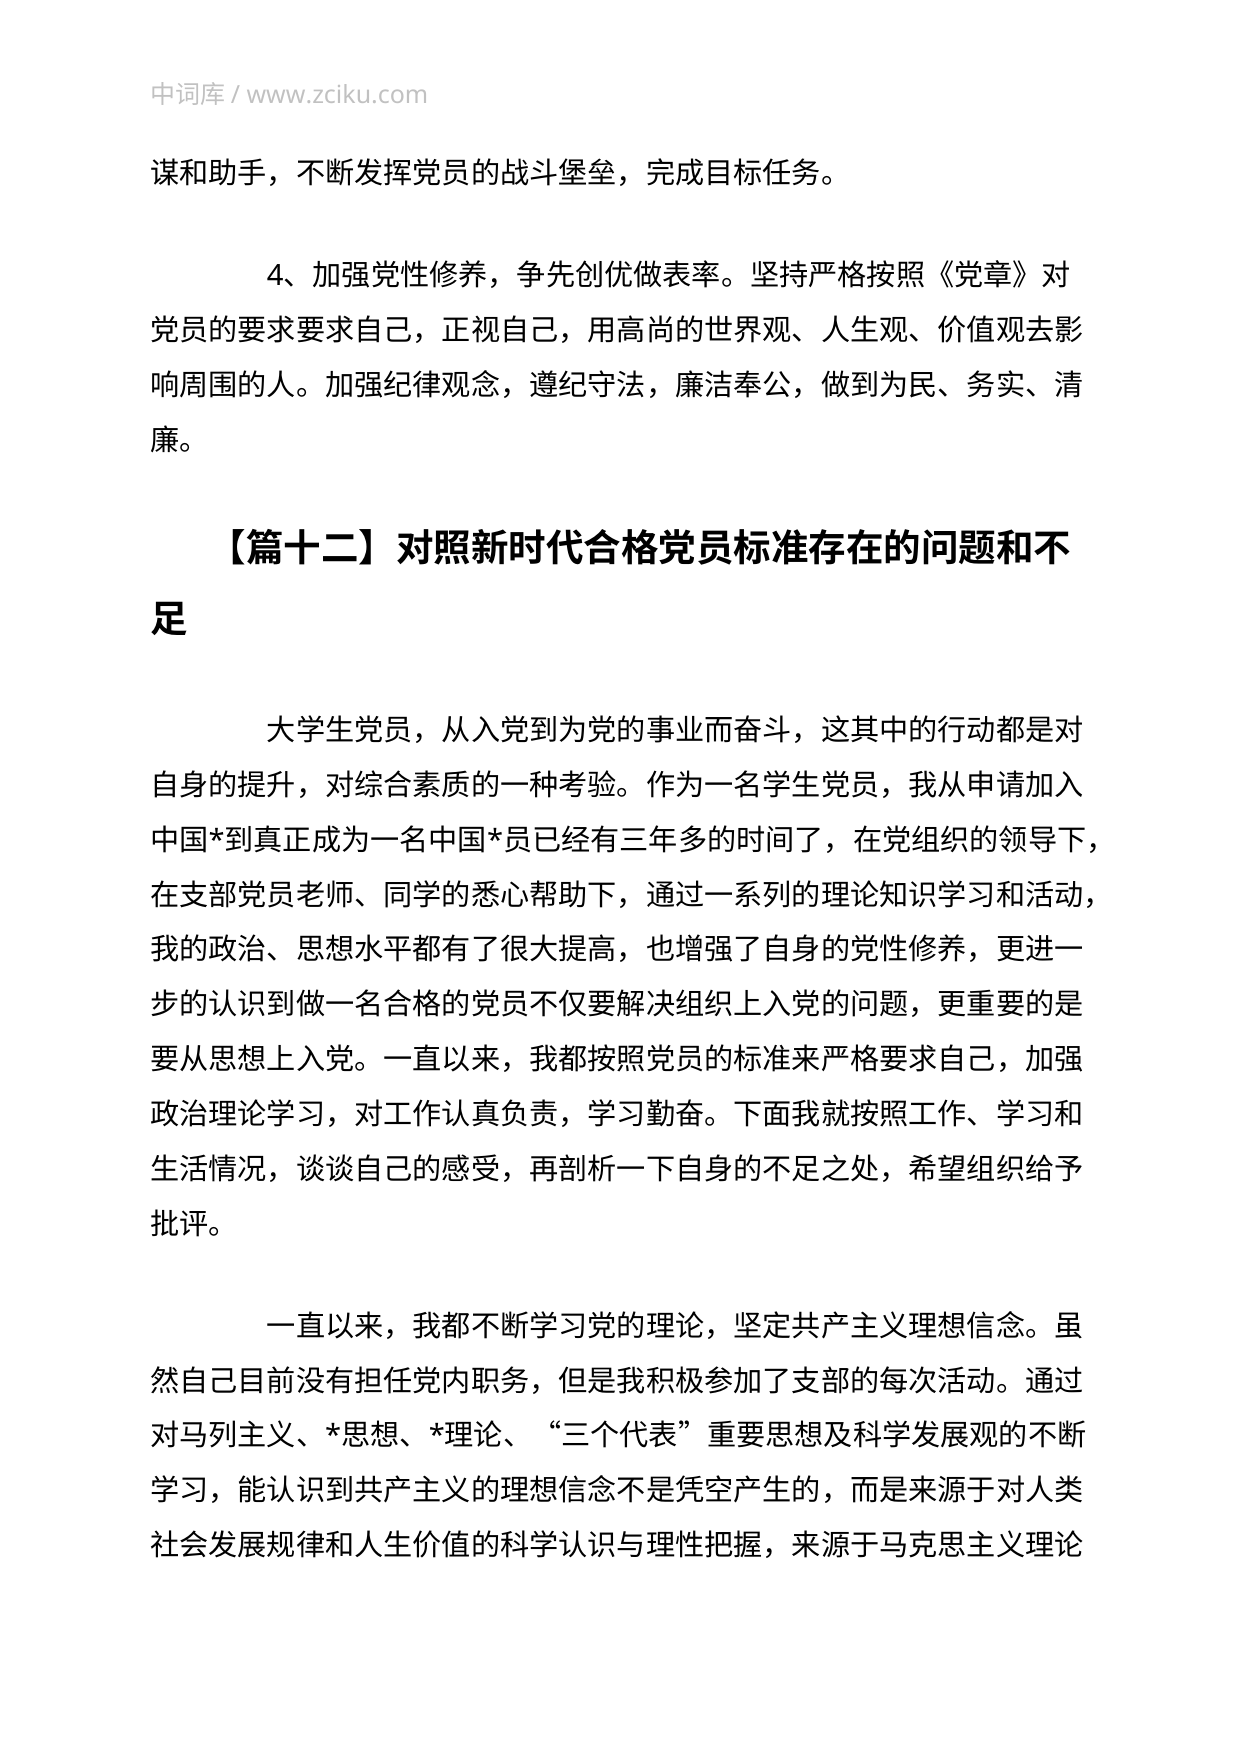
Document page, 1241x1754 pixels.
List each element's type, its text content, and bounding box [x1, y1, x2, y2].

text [150, 1302, 1090, 1564]
text 大学生党员，从入党到为党的事业而奋斗，这其中的行动都是对自身的提升，对综合素质的一种考验。作为一名学生党员，我从申请加入中国*到真正成为一名中国*员已经有三年多的时间了，在党组织的领导下，在支部党员老师、同学的悉心帮助下，通过一系列的理论知识学习和活动，我的政治、思想水平都有了很大提高，也增强了自身的党性修养，更进一步的认识到做一名合格的党员不仅要解决组织上入党的问题，更重要的是要从思想上入党。一直以来，我都按照党员的标准来严格要求自己，加强政治理论学习，对工作认真负责，学习勤奋。下面我就按照工作、学习和生活情况，谈谈自己的感受，再剖析一下自身的不足之处，希望组织给予批评。 [150, 706, 1090, 1243]
text 【篇十二】对照新时代合格党员标准存在的问题和不足 [150, 518, 1090, 643]
text 4、加强党性修养，争先创优做表率。坚持严格按照《党章》对党员的要求要求自己，正视自己，用高尚的世界观、人生观、价值观去影响周围的人。加强纪律观念，遵纪守法，廉洁奉公，做到为民、务实、清廉。 [150, 252, 1090, 459]
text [150, 150, 1090, 192]
